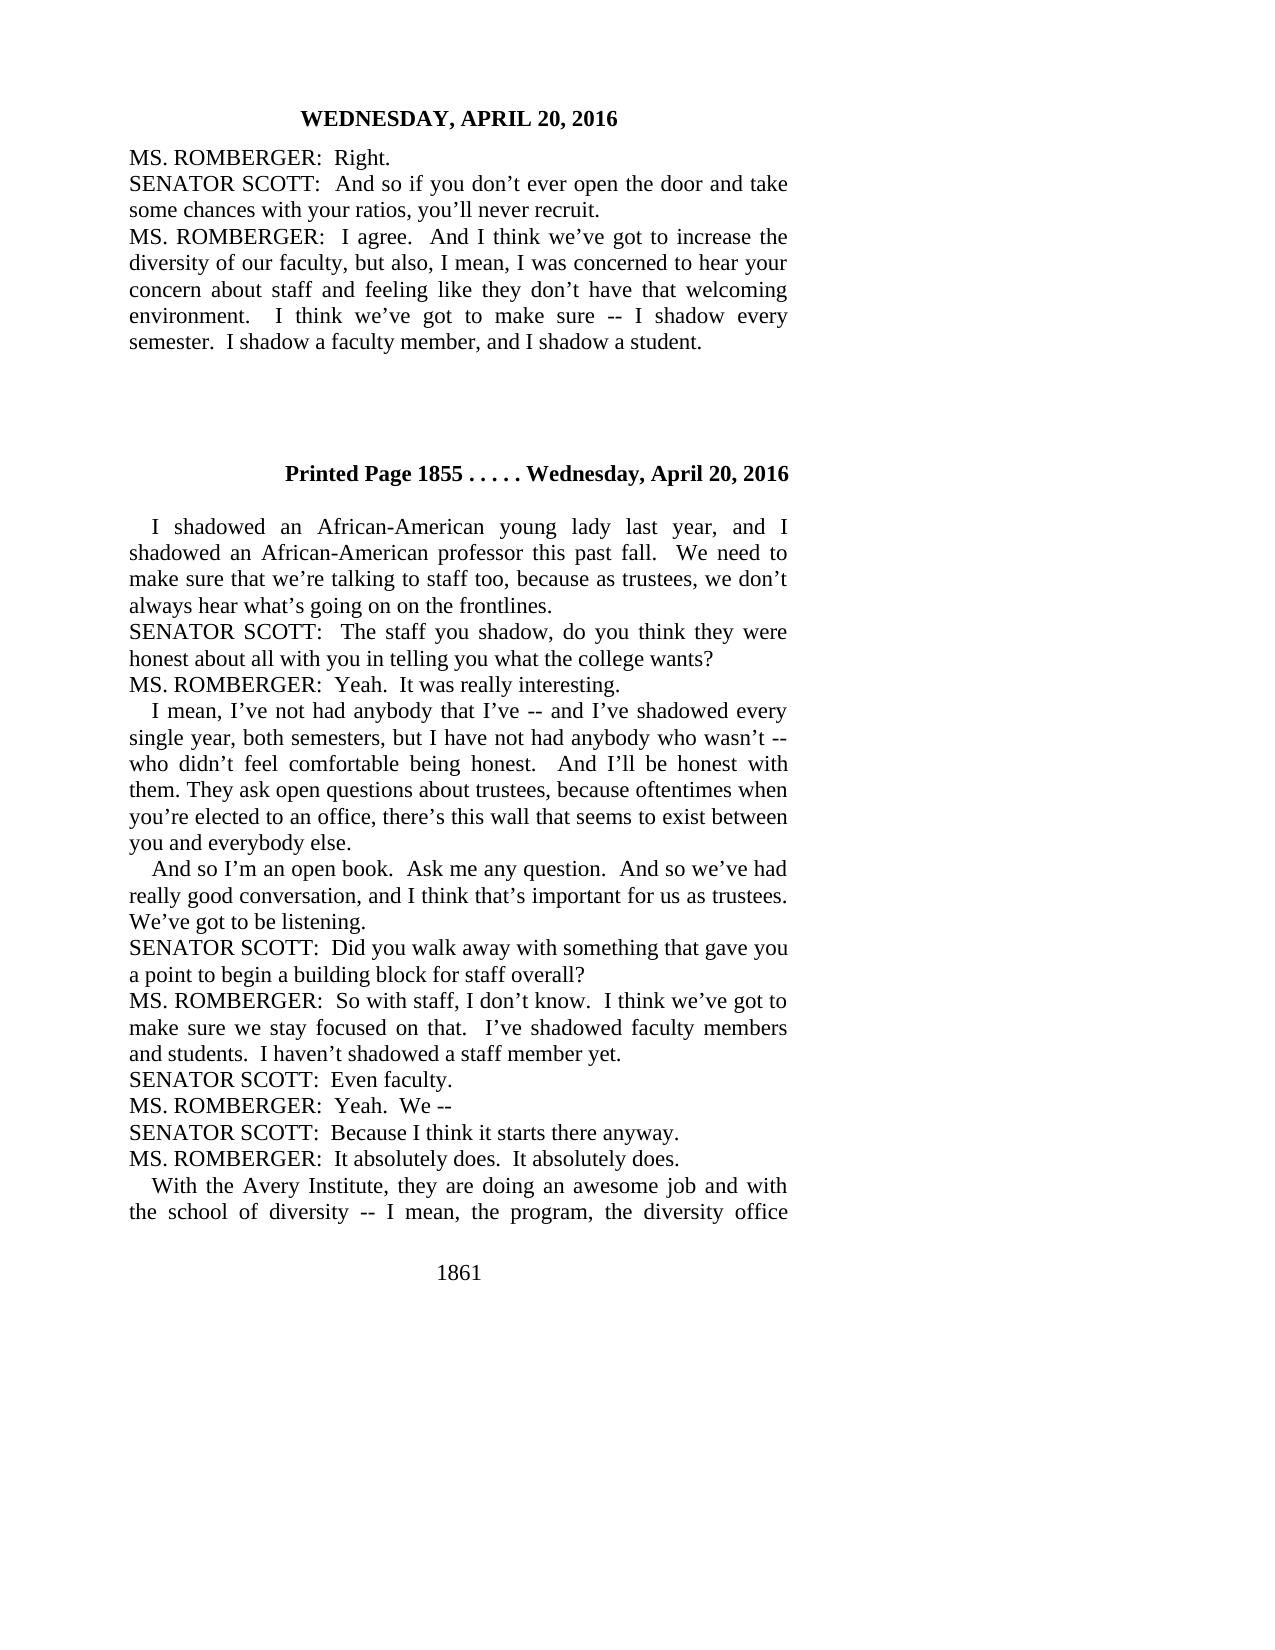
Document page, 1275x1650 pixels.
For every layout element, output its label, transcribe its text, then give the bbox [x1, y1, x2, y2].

text MS. ROMBERGER: Right. [129, 144, 789, 170]
text SENATOR SCOTT: And so if you don’t ever open the door and take some chances with your ratios, you’ll never recruit. [129, 170, 789, 223]
text MS. ROMBERGER: Yeah. We -- [129, 1093, 789, 1119]
text I shadowed an African-American young lady last year, and I shadowed an African-American professor this past fall. We need to make sure that we’re talking to staff too, because as trustees, we don’t always hear what’s going on on the frontlines. [129, 513, 789, 618]
text SENATOR SCOTT: Because I think it starts there anyway. [129, 1119, 789, 1145]
text SENATOR SCOTT: Did you walk away with something that gave you a point to begin a building block for staff overall? [129, 934, 789, 987]
text MS. ROMBERGER: It absolutely does. It absolutely does. [129, 1145, 789, 1172]
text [129, 1172, 789, 1224]
text And so I’m an open book. Ask me any question. And so we’ve had really good conversation, and I think that’s important for us as trustees. We’ve got to be listening. [129, 855, 789, 934]
text MS. ROMBERGER: Yeah. It was really interesting. [129, 671, 789, 697]
text SENATOR SCOTT: The staff you shadow, do you think they were honest about all with you in telling you what the college wants? [129, 618, 789, 671]
text SENATOR SCOTT: Even faculty. [129, 1066, 789, 1093]
text MS. ROMBERGER: I agree. And I think we’ve got to increase the diversity of our faculty, but also, I mean, I was concerned to hear your concern about staff and feeling like they don’t have that welcoming environment. I think we’ve got to make sure -- I shadow every semester. I shadow a faculty member, and I shadow a student. [129, 223, 789, 355]
text Printed Page 1855 . . . . . Wednesday, April 20, 2016 [129, 460, 789, 486]
text MS. ROMBERGER: So with staff, I don’t know. I think we’ve got to make sure we stay focused on that. I’ve shadowed faculty members and students. I haven’t shadowed a staff member yet. [129, 987, 789, 1066]
text I mean, I’ve not had anybody that I’ve -- and I’ve shadowed every single year, both semesters, but I have not had anybody who wasn’t -- who didn’t feel comfortable being honest. And I’ll be honest with them. They ask open questions about trustees, because oftentimes when you’re elected to an office, there’s this wall that seems to exist between you and everybody else. [129, 697, 789, 855]
